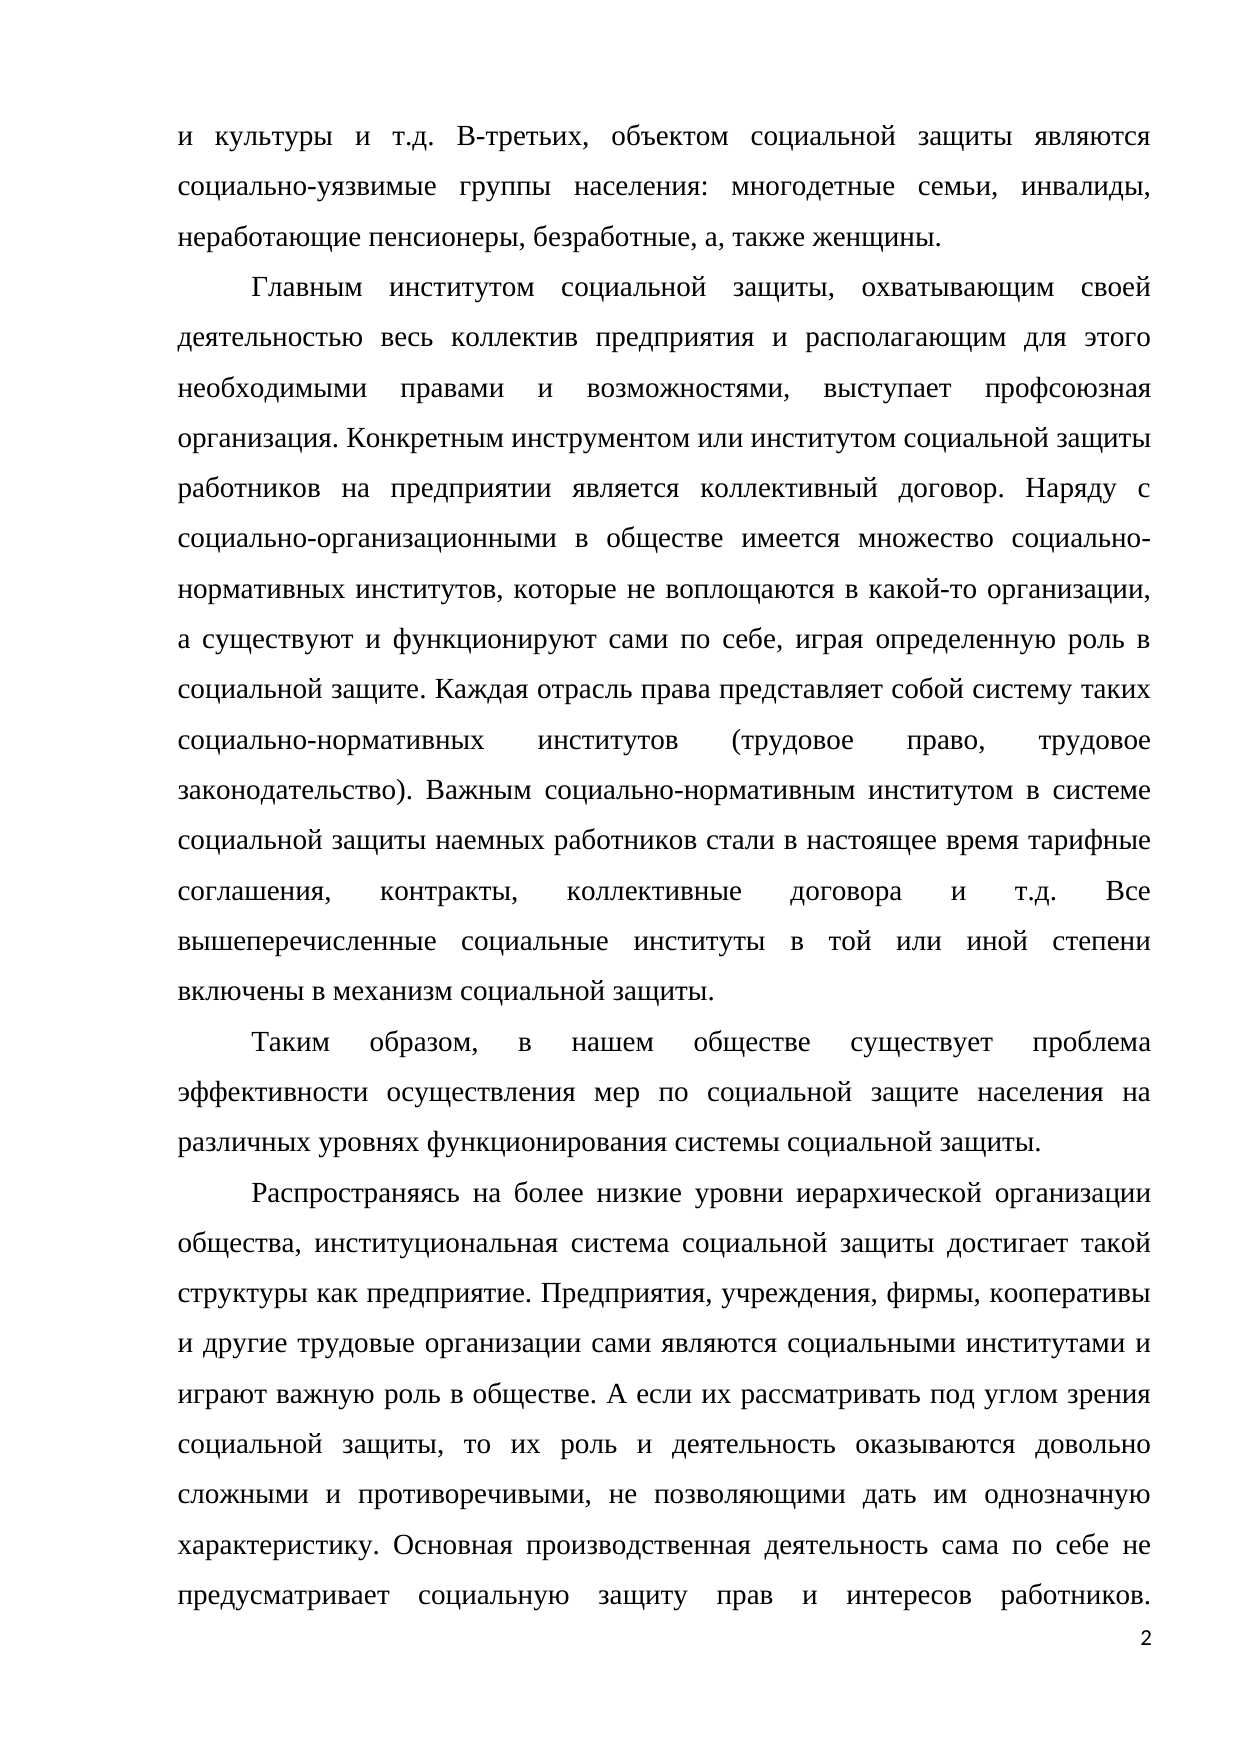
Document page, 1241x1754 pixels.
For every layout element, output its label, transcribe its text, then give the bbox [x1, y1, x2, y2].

text Таким образом, в нашем обществе существует проблема эффективности осуществления мер по социальной защите населения на различных уровнях функционирования системы социальной защиты. [177, 1024, 1152, 1158]
text Главным институтом социальной защиты, охватывающим своей деятельностью весь коллектив предприятия и располагающим для этого необходимыми правами и возможностями, выступает профсоюзная организация. Конкретным инструментом или институтом социальной защиты работников на предприятии является коллективный договор. Наряду с социально-организационными в обществе имеется множество социально-нормативных институтов, которые не воплощаются в какой-то организации, а существуют и функционируют сами по себе, играя определенную роль в социальной защите. Каждая отрасль права представляет собой систему таких социально-нормативных институтов (трудовое право, трудовое законодательство). Важным социально-нормативным институтом в системе социальной защиты наемных работников стали в настоящее время тарифные соглашения, контракты, коллективные договора и т.д. Все вышеперечисленные социальные институты в той или иной степени включены в механизм социальной защиты. [177, 269, 1152, 1007]
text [177, 1175, 1152, 1611]
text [177, 118, 1152, 252]
